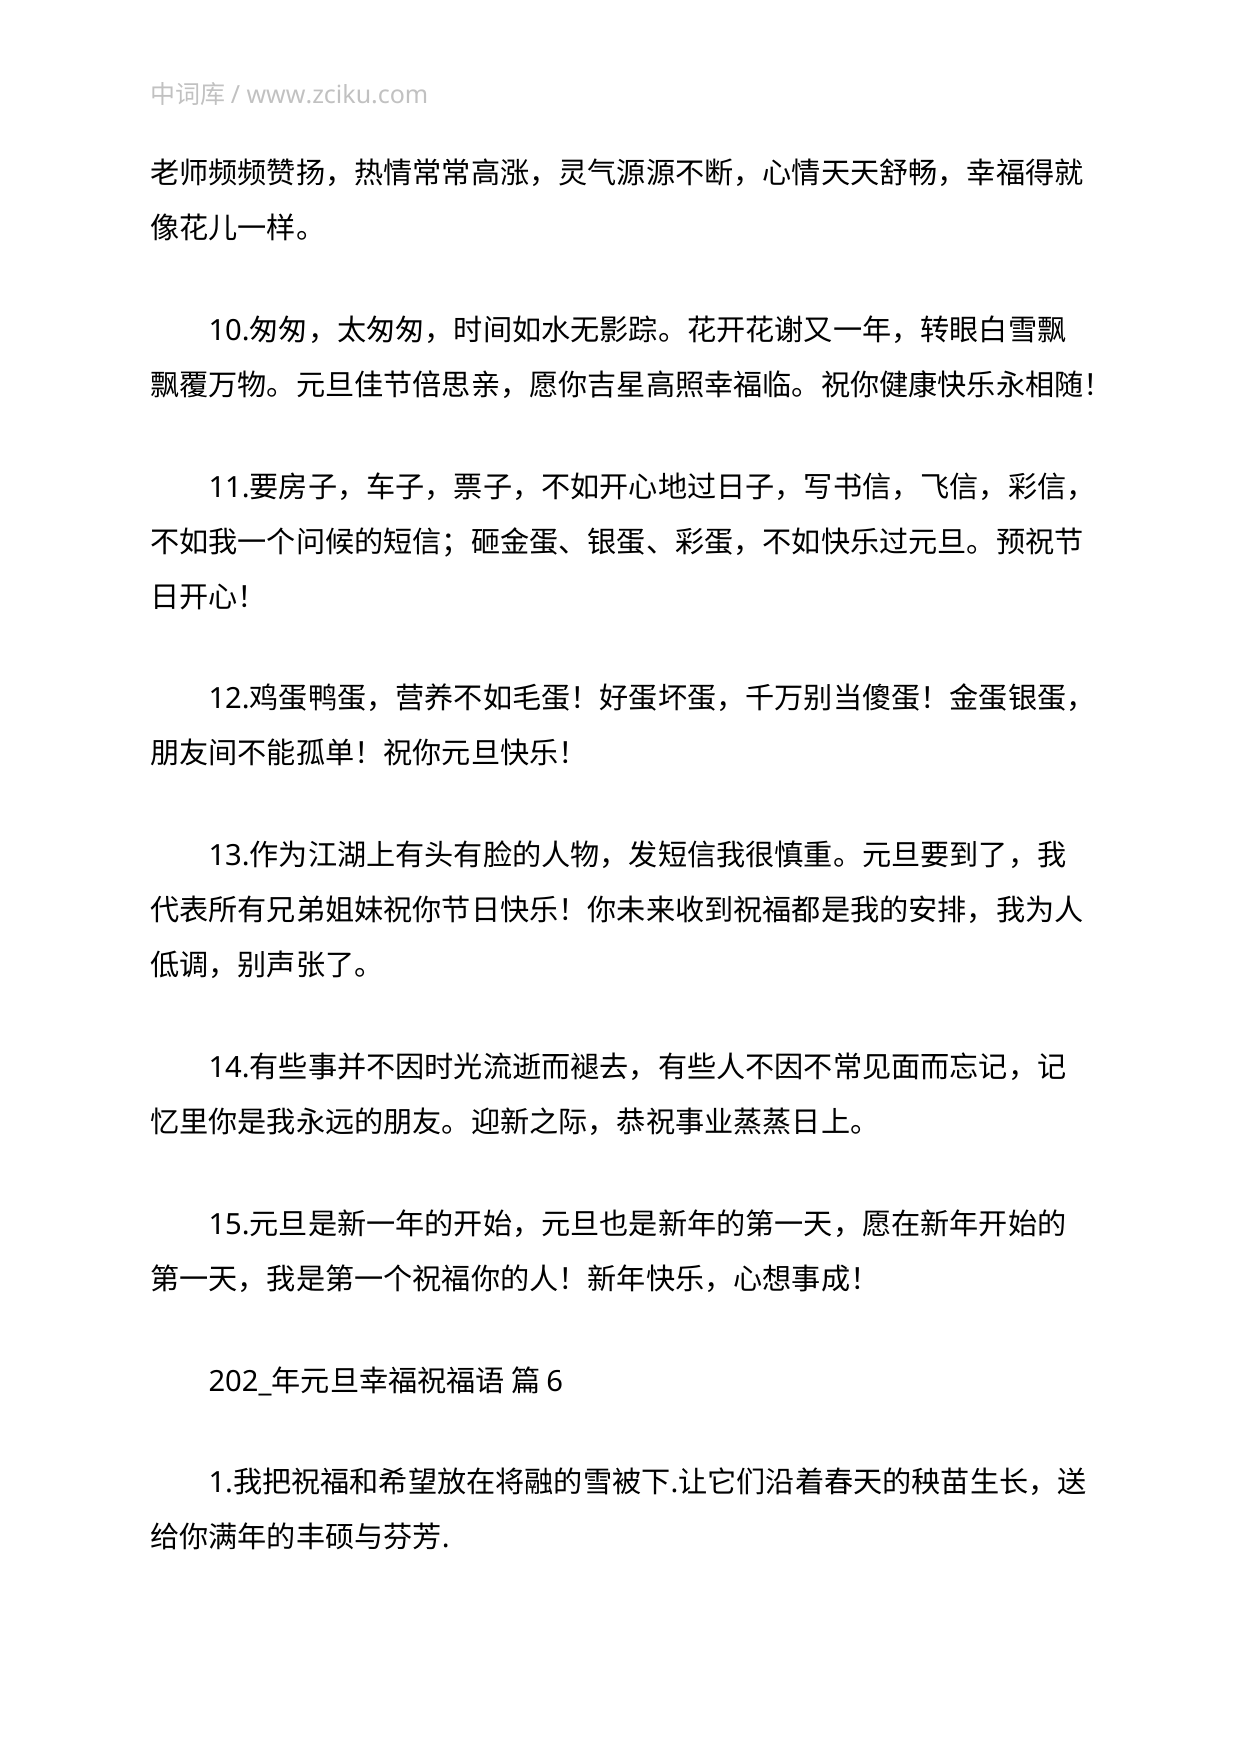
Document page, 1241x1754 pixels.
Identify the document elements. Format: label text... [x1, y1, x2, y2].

text 1.我把祝福和希望放在将融的雪被下.让它们沿着春天的秧苗生长，送给你满年的丰硕与芬芳. [150, 1459, 1090, 1556]
text 202_年元旦幸福祝福语 篇6 [150, 1357, 1090, 1399]
text 13.作为江湖上有头有脸的人物，发短信我很慎重。元旦要到了，我代表所有兄弟姐妹祝你节日快乐！你未来收到祝福都是我的安排，我为人低调，别声张了。 [150, 832, 1090, 984]
text 10.匆匆，太匆匆，时间如水无影踪。花开花谢又一年，转眼白雪飘飘覆万物。元旦佳节倍思亲，愿你吉星高照幸福临。祝你健康快乐永相随！ [150, 307, 1090, 404]
text 12.鸡蛋鸭蛋，营养不如毛蛋！好蛋坏蛋，千万别当傻蛋！金蛋银蛋，朋友间不能孤单！祝你元旦快乐！ [150, 675, 1090, 772]
text 14.有些事并不因时光流逝而褪去，有些人不因不常见面而忘记，记忆里你是我永远的朋友。迎新之际，恭祝事业蒸蒸日上。 [150, 1043, 1090, 1141]
text 11.要房子，车子，票子，不如开心地过日子，写书信，飞信，彩信，不如我一个问候的短信；砸金蛋、银蛋、彩蛋，不如快乐过元旦。预祝节日开心！ [150, 463, 1090, 616]
text 15.元旦是新一年的开始，元旦也是新年的第一天，愿在新年开始的第一天，我是第一个祝福你的人！新年快乐，心想事成！ [150, 1200, 1090, 1298]
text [150, 150, 1090, 247]
